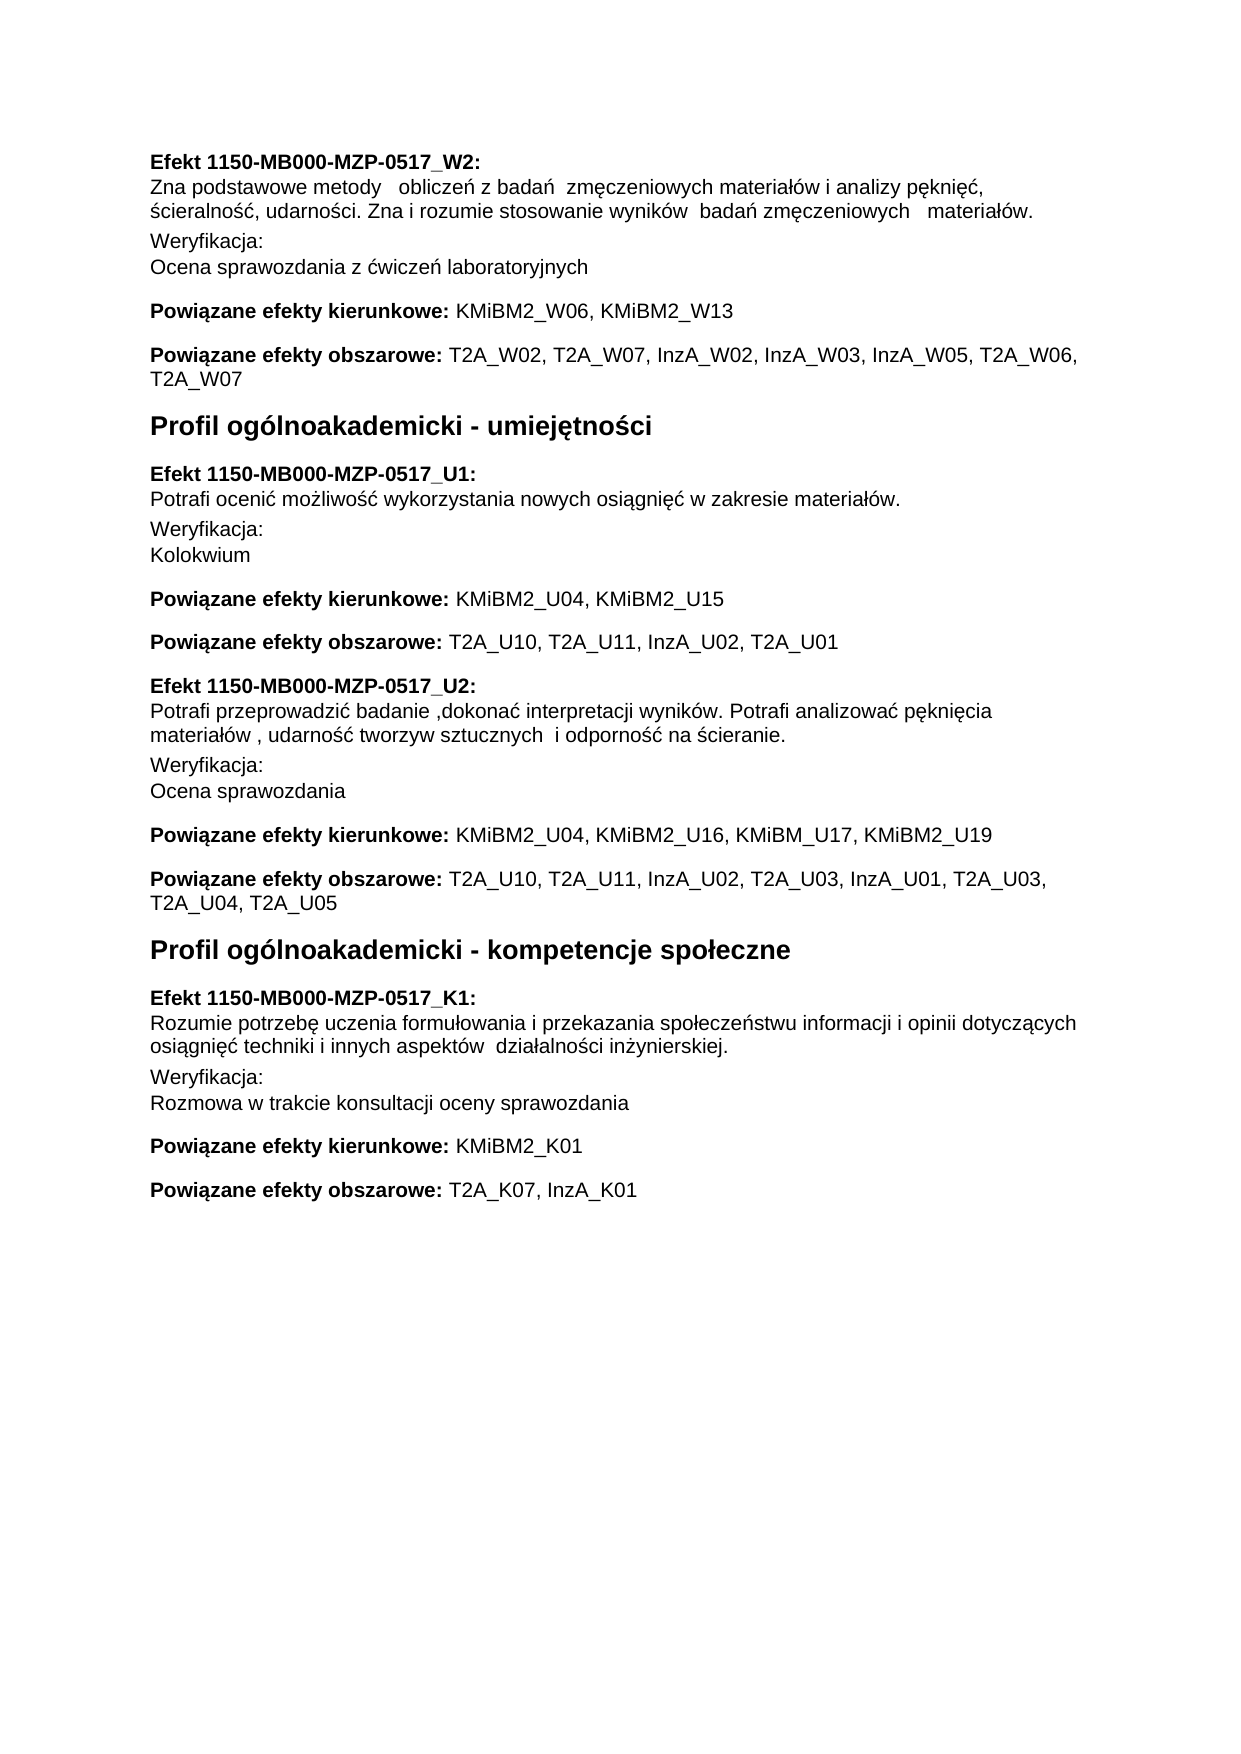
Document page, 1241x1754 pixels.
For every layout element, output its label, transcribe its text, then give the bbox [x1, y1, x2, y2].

text Weryfikacja: [150, 517, 1090, 541]
text Weryfikacja: [150, 753, 1090, 777]
text Powiązane efekty obszarowe: T2A_W02, T2A_W07, InzA_W02, InzA_W03, InzA_W05, T2A_W06, T2A_W07 [150, 343, 1090, 391]
text Efekt 1150-MB000-MZP-0517_W2: [150, 150, 1090, 174]
text Efekt 1150-MB000-MZP-0517_K1: [150, 985, 1090, 1009]
text Zna podstawowe metody obliczeń z badań zmęczeniowych materiałów i analizy pęknięć, ścieralność, udarności. Zna i rozumie stosowanie wyników badań zmęczeniowych materiałów. [150, 175, 1090, 223]
text Powiązane efekty kierunkowe: KMiBM2_U04, KMiBM2_U15 [150, 586, 1090, 610]
subtitle Profil ogólnoakademicki - umiejętności [150, 410, 1090, 442]
subtitle Profil ogólnoakademicki - kompetencje społeczne [150, 934, 1090, 966]
text Ocena sprawozdania [150, 779, 1090, 803]
text Powiązane efekty kierunkowe: KMiBM2_U04, KMiBM2_U16, KMiBM_U17, KMiBM2_U19 [150, 823, 1090, 847]
text Powiązane efekty kierunkowe: KMiBM2_K01 [150, 1134, 1090, 1158]
text Efekt 1150-MB000-MZP-0517_U1: [150, 461, 1090, 485]
text Potrafi ocenić możliwość wykorzystania nowych osiągnięć w zakresie materiałów. [150, 486, 1090, 510]
text Rozumie potrzebę uczenia formułowania i przekazania społeczeństwu informacji i opinii dotyczących osiągnięć techniki i innych aspektów działalności inżynierskiej. [150, 1010, 1090, 1058]
text Ocena sprawozdania z ćwiczeń laboratoryjnych [150, 255, 1090, 279]
text Powiązane efekty kierunkowe: KMiBM2_W06, KMiBM2_W13 [150, 299, 1090, 323]
text Efekt 1150-MB000-MZP-0517_U2: [150, 674, 1090, 698]
text Powiązane efekty obszarowe: T2A_U10, T2A_U11, InzA_U02, T2A_U03, InzA_U01, T2A_U03, T2A_U04, T2A_U05 [150, 867, 1090, 914]
text Powiązane efekty obszarowe: T2A_U10, T2A_U11, InzA_U02, T2A_U01 [150, 630, 1090, 654]
text Potrafi przeprowadzić badanie ,dokonać interpretacji wyników. Potrafi analizować pęknięcia materiałów , udarność tworzyw sztucznych i odporność na ścieranie. [150, 699, 1090, 747]
text Weryfikacja: [150, 229, 1090, 253]
text Kolokwium [150, 543, 1090, 567]
text Weryfikacja: [150, 1064, 1090, 1088]
text Powiązane efekty obszarowe: T2A_K07, InzA_K01 [150, 1178, 1090, 1202]
text Rozmowa w trakcie konsultacji oceny sprawozdania [150, 1091, 1090, 1114]
